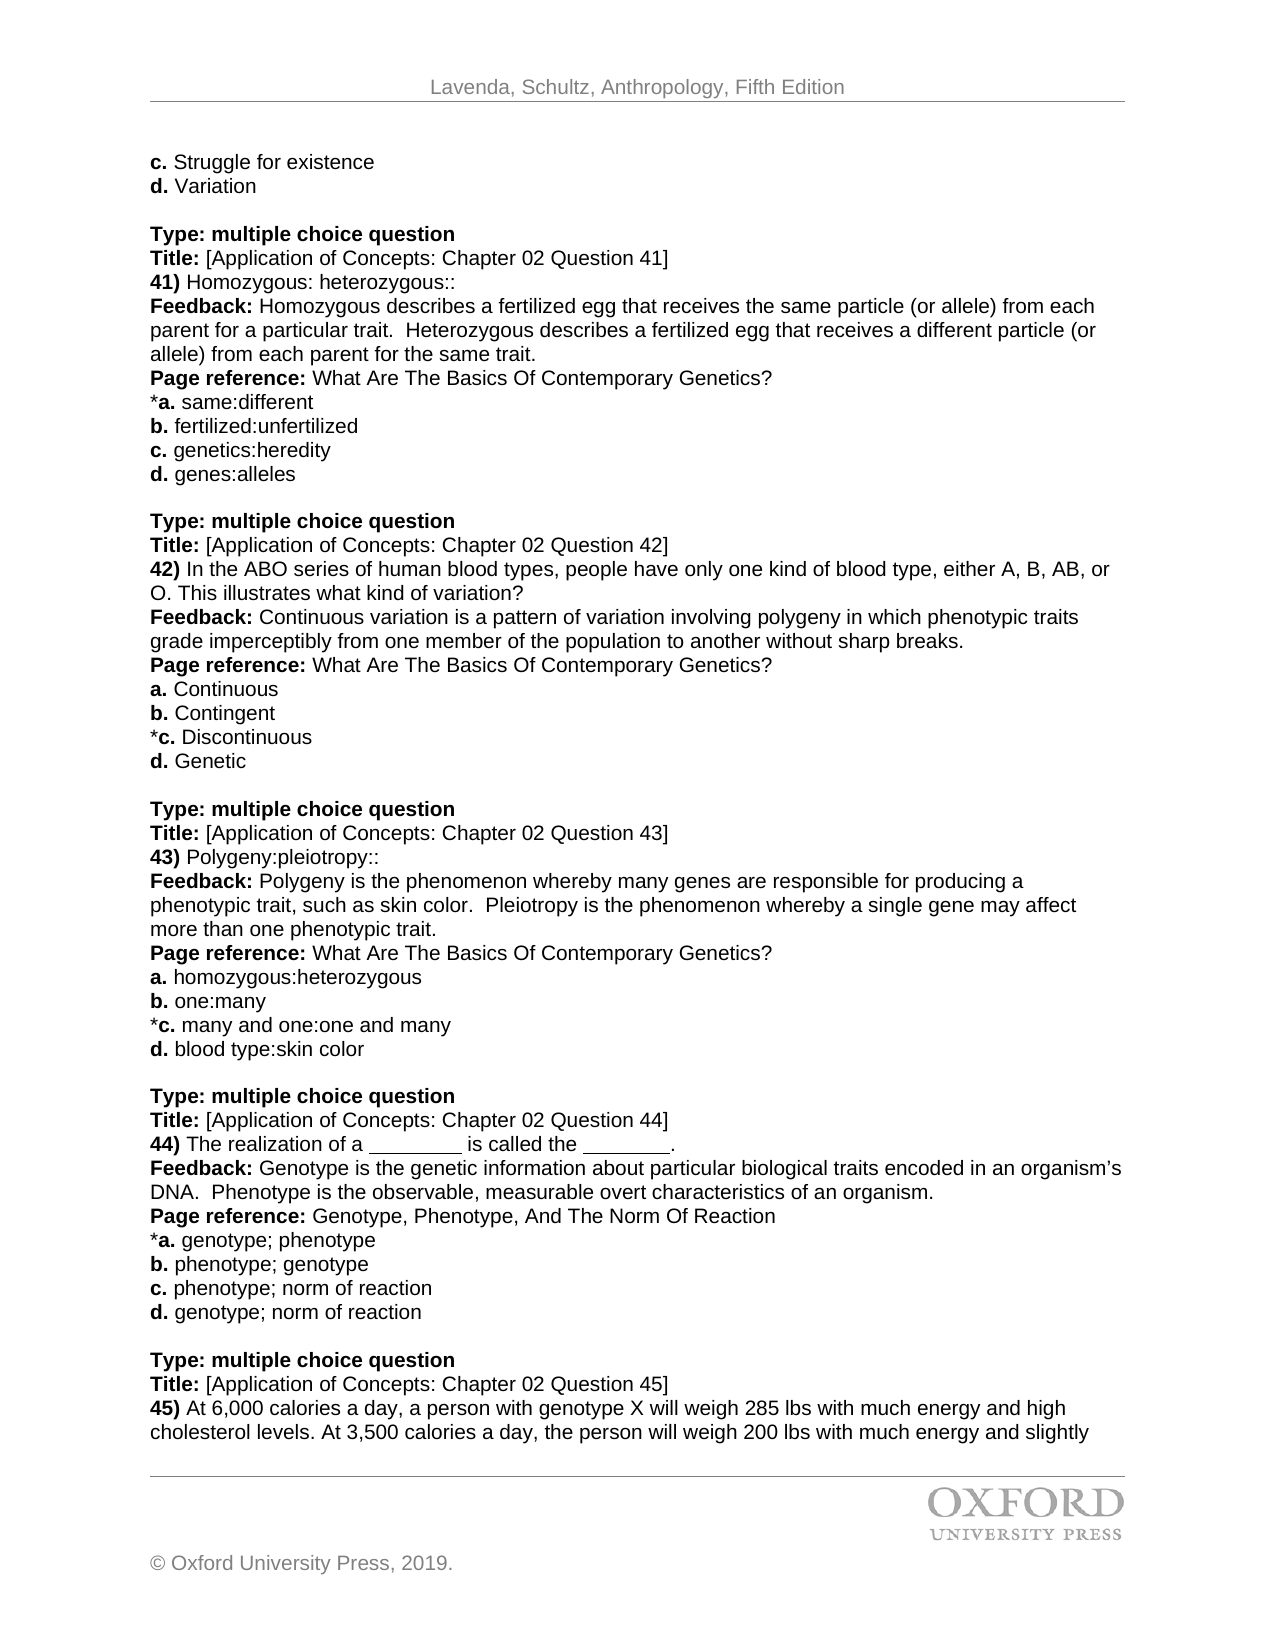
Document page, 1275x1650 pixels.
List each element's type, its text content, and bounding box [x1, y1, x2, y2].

text b. phenotype; genotype [150, 1252, 1125, 1276]
text *a. genotype; phenotype [150, 1228, 1125, 1252]
text a. homozygous:heterozygous [150, 964, 1125, 988]
text Title: [Application of Concepts: Chapter 02 Question 43] [150, 821, 1125, 845]
text Type: multiple choice question [150, 1084, 1125, 1108]
text Type: multiple choice question [150, 797, 1125, 821]
text Feedback: Continuous variation is a pattern of variation involving polygeny in which phenotypic traits grade imperceptibly from one member of the population to another without sharp breaks. [150, 605, 1125, 653]
text *c. Discontinuous [150, 725, 1125, 749]
text 41) Homozygous: heterozygous:: [150, 270, 1125, 294]
text d. Genetic [150, 749, 1125, 773]
text Title: [Application of Concepts: Chapter 02 Question 42] [150, 533, 1125, 557]
text Feedback: Polygeny is the phenomenon whereby many genes are responsible for producing a phenotypic trait, such as skin color. Pleiotropy is the phenomenon whereby a single gene may affect more than one phenotypic trait. Page reference: What Are The Basics Of Contemporary Genetics? [150, 869, 1125, 964]
text Feedback: Genotype is the genetic information about particular biological traits encoded in an organism’s DNA. Phenotype is the observable, measurable overt characteristics of an organism. Page reference: Genotype, Phenotype, And The Norm Of Reaction [150, 1156, 1125, 1228]
text d. blood type:skin color [150, 1036, 1125, 1060]
text c. genetics:heredity [150, 437, 1125, 461]
text 42) In the ABO series of human blood types, people have only one kind of blood type, either A, B, AB, or O. This illustrates what kind of variation? [150, 557, 1125, 605]
text Title: [Application of Concepts: Chapter 02 Question 45] [150, 1372, 1125, 1396]
text 44) The realization of a is called the . [150, 1132, 1125, 1156]
text Type: multiple choice question [150, 509, 1125, 533]
text c. Struggle for existence [150, 150, 1125, 174]
text a. Continuous [150, 677, 1125, 701]
text d. genotype; norm of reaction [150, 1300, 1125, 1324]
text Feedback: Homozygous describes a fertilized egg that receives the same particle (or allele) from each parent for a particular trait. Heterozygous describes a fertilized egg that receives a different particle (or allele) from each parent for the same trait. [150, 294, 1125, 366]
picture [926, 1479, 1125, 1551]
text Page reference: What Are The Basics Of Contemporary Genetics? [150, 366, 1125, 389]
text *a. same:different [150, 389, 1125, 413]
text d. Variation [150, 174, 1125, 198]
text d. genes:alleles [150, 461, 1125, 485]
text Page reference: What Are The Basics Of Contemporary Genetics? [150, 653, 1125, 677]
text b. Contingent [150, 701, 1125, 725]
text *c. many and one:one and many [150, 1012, 1125, 1036]
text c. phenotype; norm of reaction [150, 1276, 1125, 1300]
text Title: [Application of Concepts: Chapter 02 Question 41] [150, 246, 1125, 270]
text Type: multiple choice question [150, 222, 1125, 246]
text b. one:many [150, 988, 1125, 1012]
text 43) Polygeny:pleiotropy:: [150, 845, 1125, 869]
text Title: [Application of Concepts: Chapter 02 Question 44] [150, 1108, 1125, 1132]
text Type: multiple choice question [150, 1348, 1125, 1372]
text b. fertilized:unfertilized [150, 413, 1125, 437]
